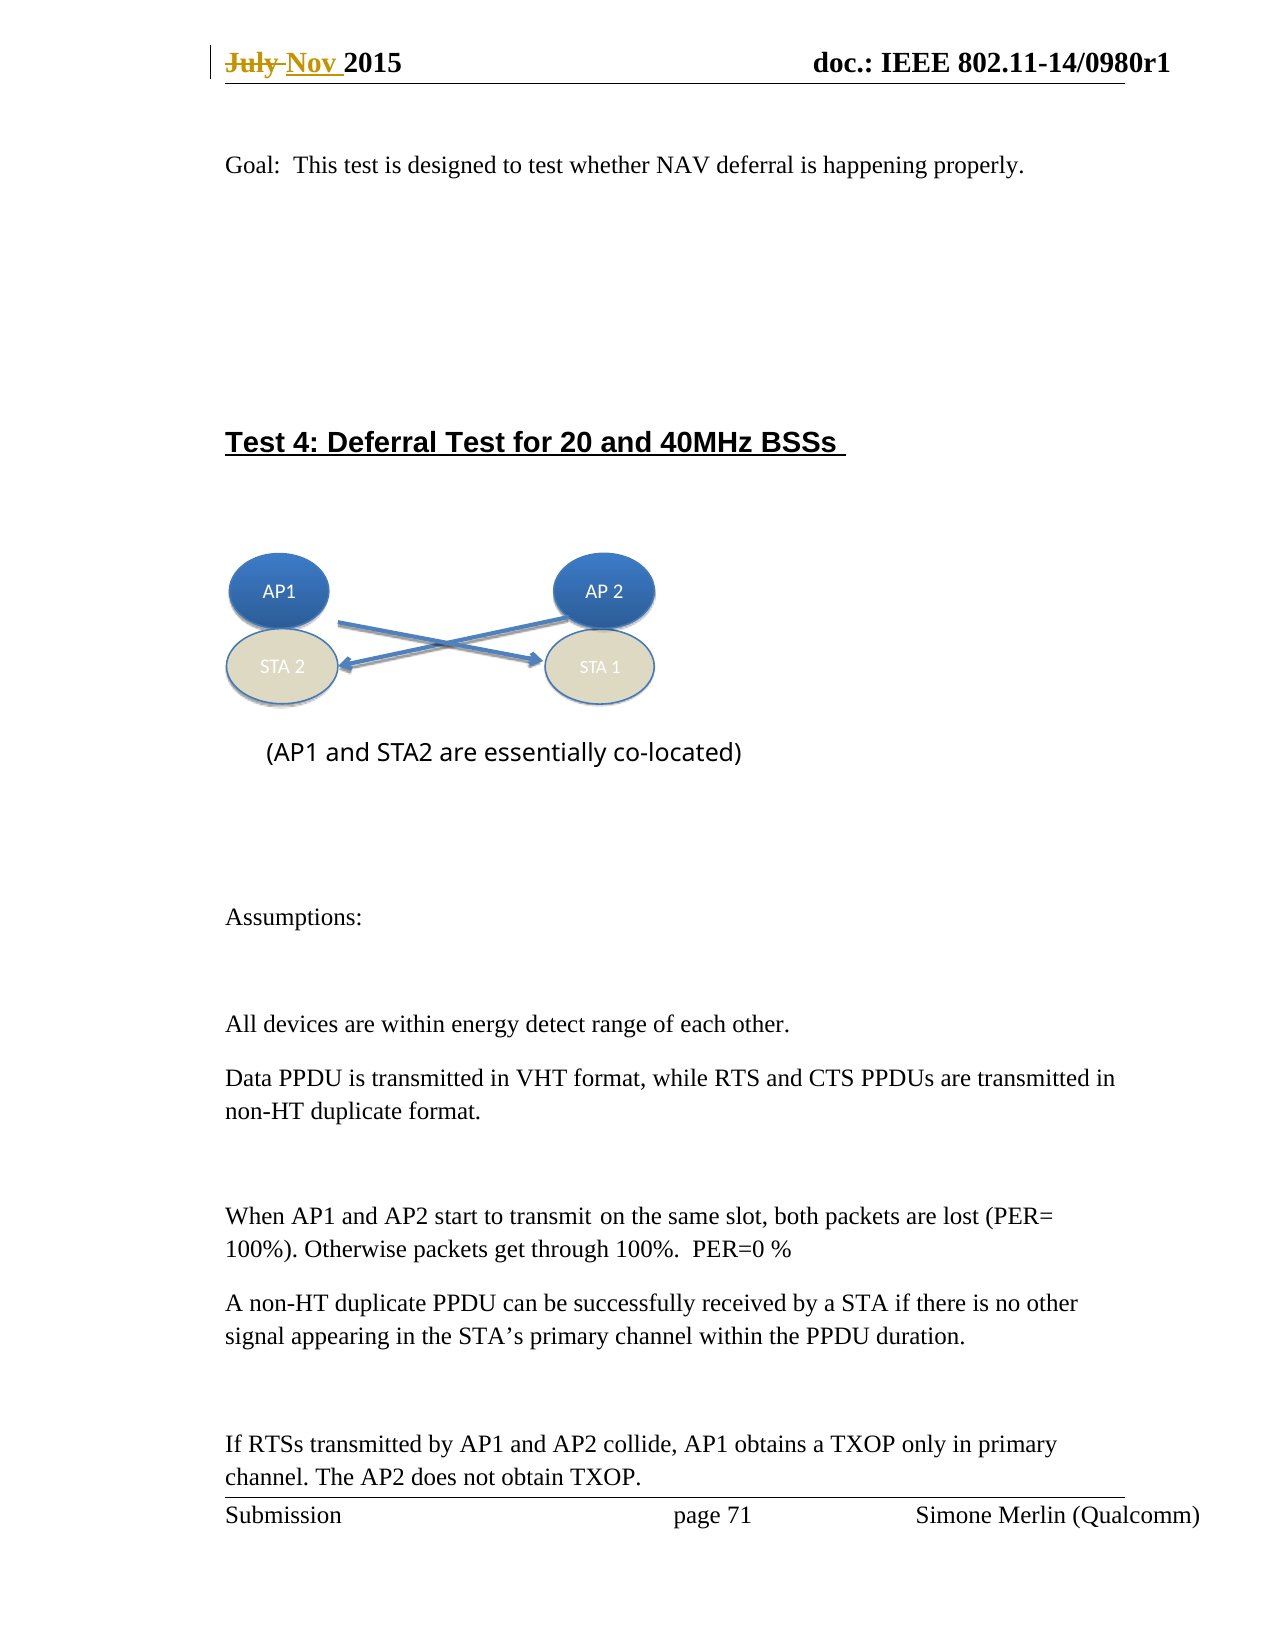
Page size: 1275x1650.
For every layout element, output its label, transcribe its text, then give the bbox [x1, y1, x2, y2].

text All devices are within energy detect range of each other. [225, 1009, 1125, 1038]
text A non-HT duplicate PPDU can be successfully received by a STA if there is no other signal appearing in the STA’s primary channel within the PPDU duration. [225, 1288, 1125, 1350]
text Goal: This test is designed to test whether NAV deferral is happening properly. [225, 150, 1125, 179]
text When AP1 and AP2 start to transmit on the same slot, both packets are lost (PER= 100%). Otherwise packets get through 100%. PER=0 % [225, 1201, 1125, 1263]
text If RTSs transmitted by AP1 and AP2 collide, AP1 obtains a TXOP only in primary channel. The AP2 does not obtain TXOP. [225, 1429, 1125, 1491]
text Data PPDU is transmitted in VHT format, while RTS and CTS PPDUs are transmitted in non-HT duplicate format. [225, 1063, 1125, 1125]
text Assumptions: [225, 902, 1125, 931]
subtitle Test 4: Deferral Test for 20 and 40MHz BSSs [225, 425, 1125, 458]
